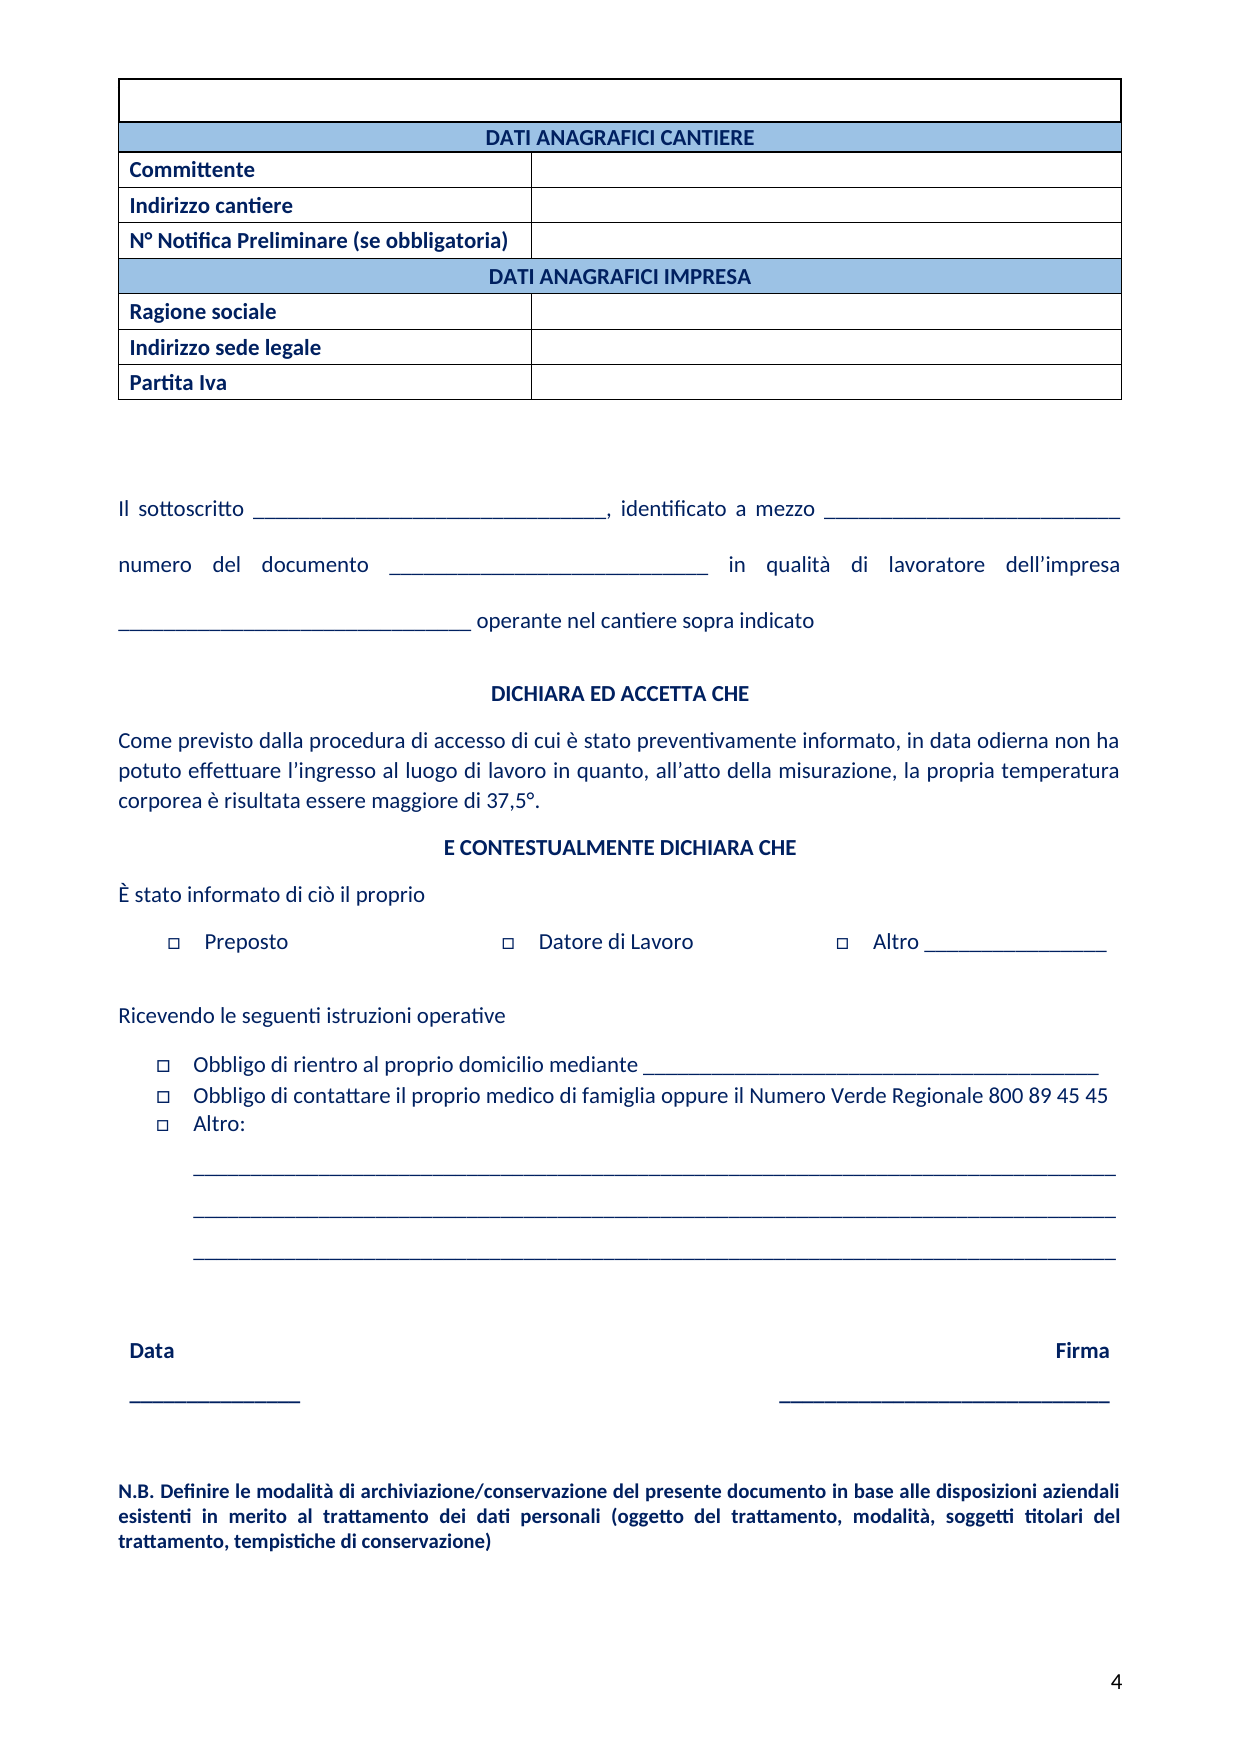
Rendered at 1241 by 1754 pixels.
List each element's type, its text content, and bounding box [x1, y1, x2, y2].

table_cell Indirizzo sede legale [119, 330, 531, 364]
text È stato informato di ciò il proprio [118, 880, 1122, 908]
table_header Datore di Lavoro [453, 927, 787, 955]
list Obbligo di rientro al proprio domicilio mediante ________________________________________ [156, 1048, 1122, 1079]
table_cell [532, 153, 1121, 187]
table_header Firma _____________________________ [620, 1336, 1121, 1419]
text N.B. Definire le modalità di archiviazione/conservazione del presente documento in base alle disposizioni aziendali esistenti in merito al trattamento dei dati personali (oggetto del trattamento, modalità, soggetti titolari del trattamento, tempistiche di conservazione) [118, 1478, 1122, 1554]
text Ricevendo le seguenti istruzioni operative [118, 1002, 1122, 1030]
table_cell [532, 330, 1121, 364]
table_header Data _______________ [118, 1336, 619, 1419]
text Il sottoscritto _______________________________, identificato a mezzo __________________________ numero del documento ____________________________ in qualità di lavoratore dell’impresa _______________________________ operante nel cantiere sopra indicato [118, 494, 1122, 634]
table_cell Ragione sociale [119, 294, 531, 328]
text Come previsto dalla procedura di accesso di cui è stato preventivamente informato, in data odierna non ha potuto effettuare l’ingresso al luogo di lavoro in quanto, all’atto della misurazione, la propria temperatura corporea è risultata essere maggiore di 37,5°. [118, 726, 1122, 814]
table_header Altro ________________ [787, 927, 1121, 955]
text E CONTESTUALMENTE DICHIARA CHE [118, 833, 1122, 861]
table_cell Partita Iva [119, 365, 531, 399]
table_cell Committente [119, 153, 531, 187]
table_cell N° Notifica Preliminare (se obbligatoria) [119, 223, 531, 258]
list Obbligo di contattare il proprio medico di famiglia oppure il Numero Verde Regionale 800 89 45 45 [156, 1079, 1122, 1109]
table_header Preposto [118, 927, 452, 955]
text DICHIARA ED ACCETTA CHE [118, 679, 1122, 707]
table_cell Indirizzo cantiere [119, 188, 531, 222]
table_cell [532, 294, 1121, 328]
table_cell [532, 188, 1121, 222]
list Altro: ___________________________________________________________________________________________________________________________________________________________________________________________________________________________________________________ [156, 1109, 1122, 1263]
table_cell DATI ANAGRAFICI IMPRESA [119, 259, 1121, 293]
table_cell [532, 365, 1121, 399]
table_cell [532, 223, 1121, 258]
table_header DATI ANAGRAFICI CANTIERE [119, 123, 1121, 151]
